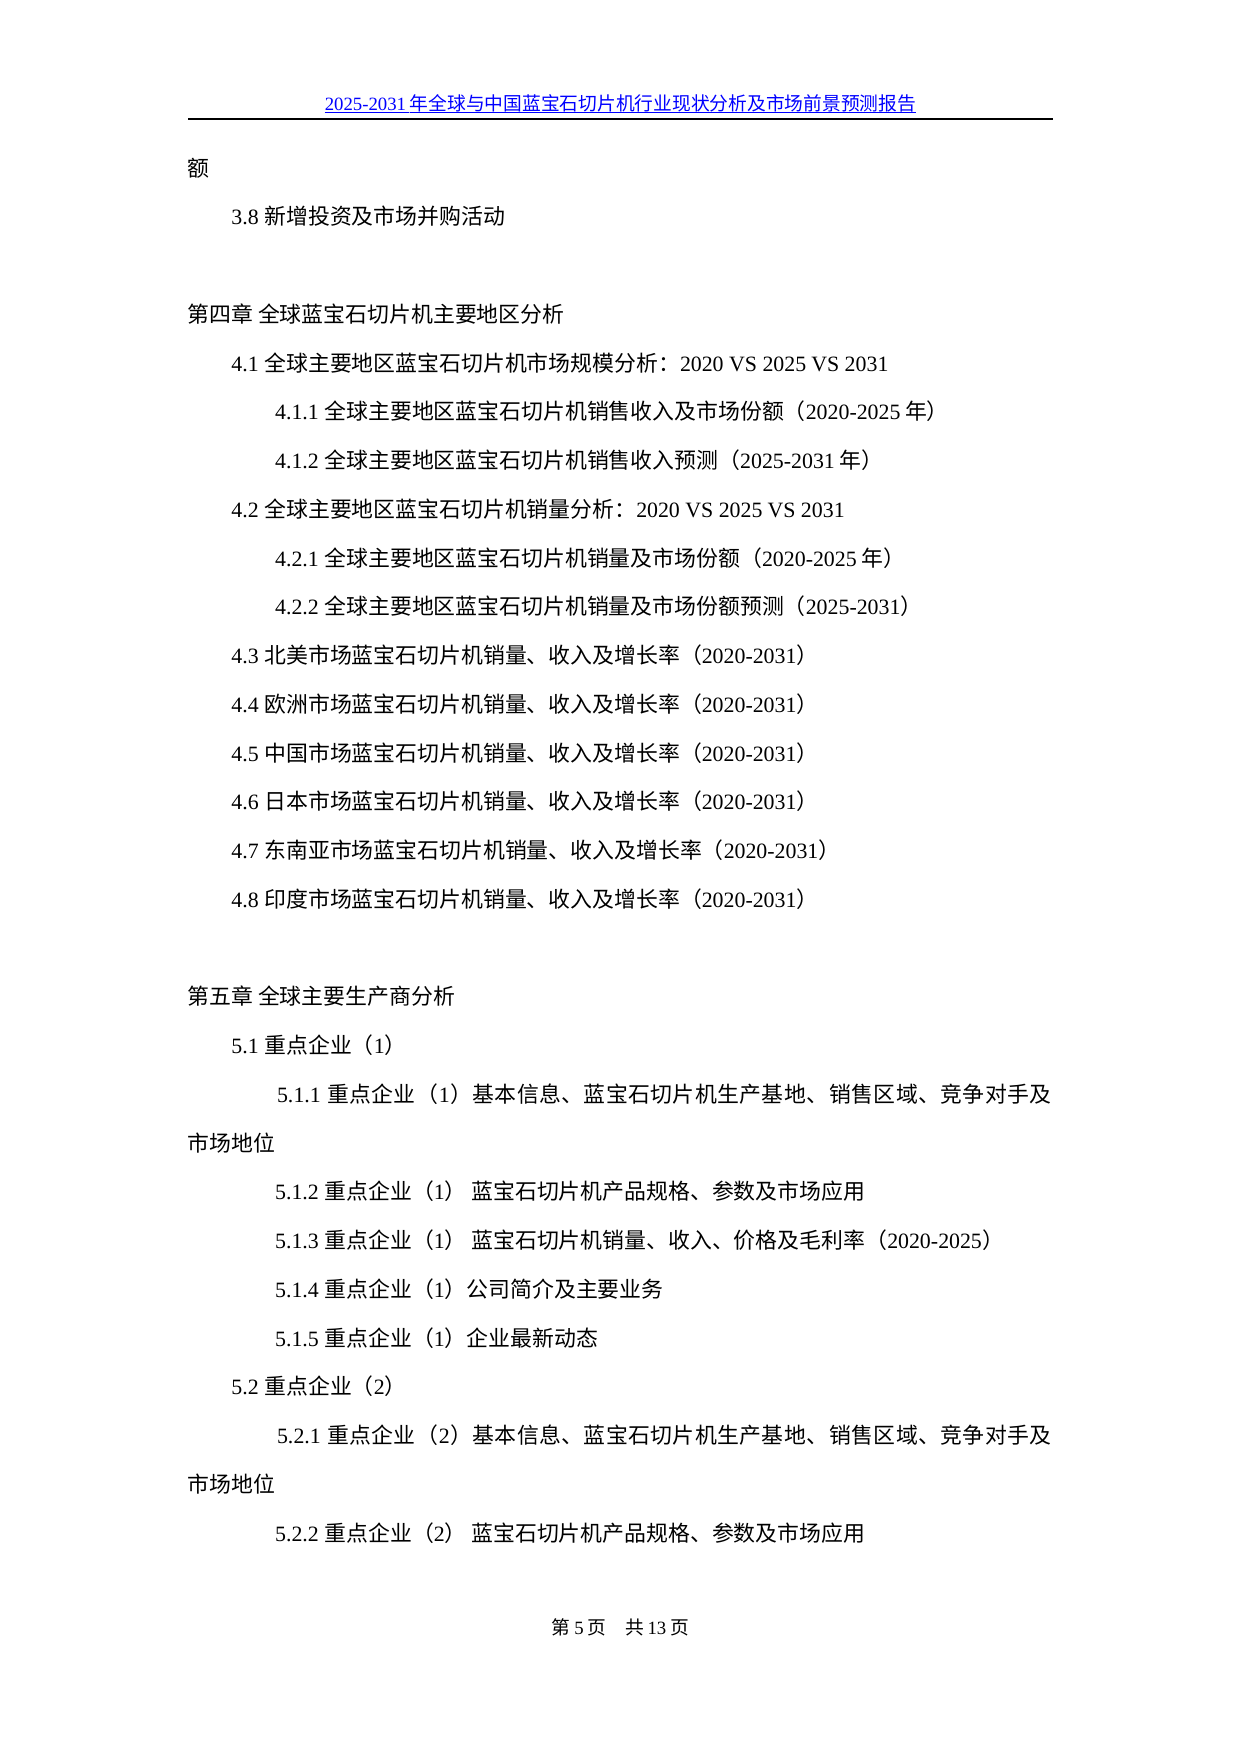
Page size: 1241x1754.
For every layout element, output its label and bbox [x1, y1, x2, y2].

text [187, 150, 1053, 1548]
